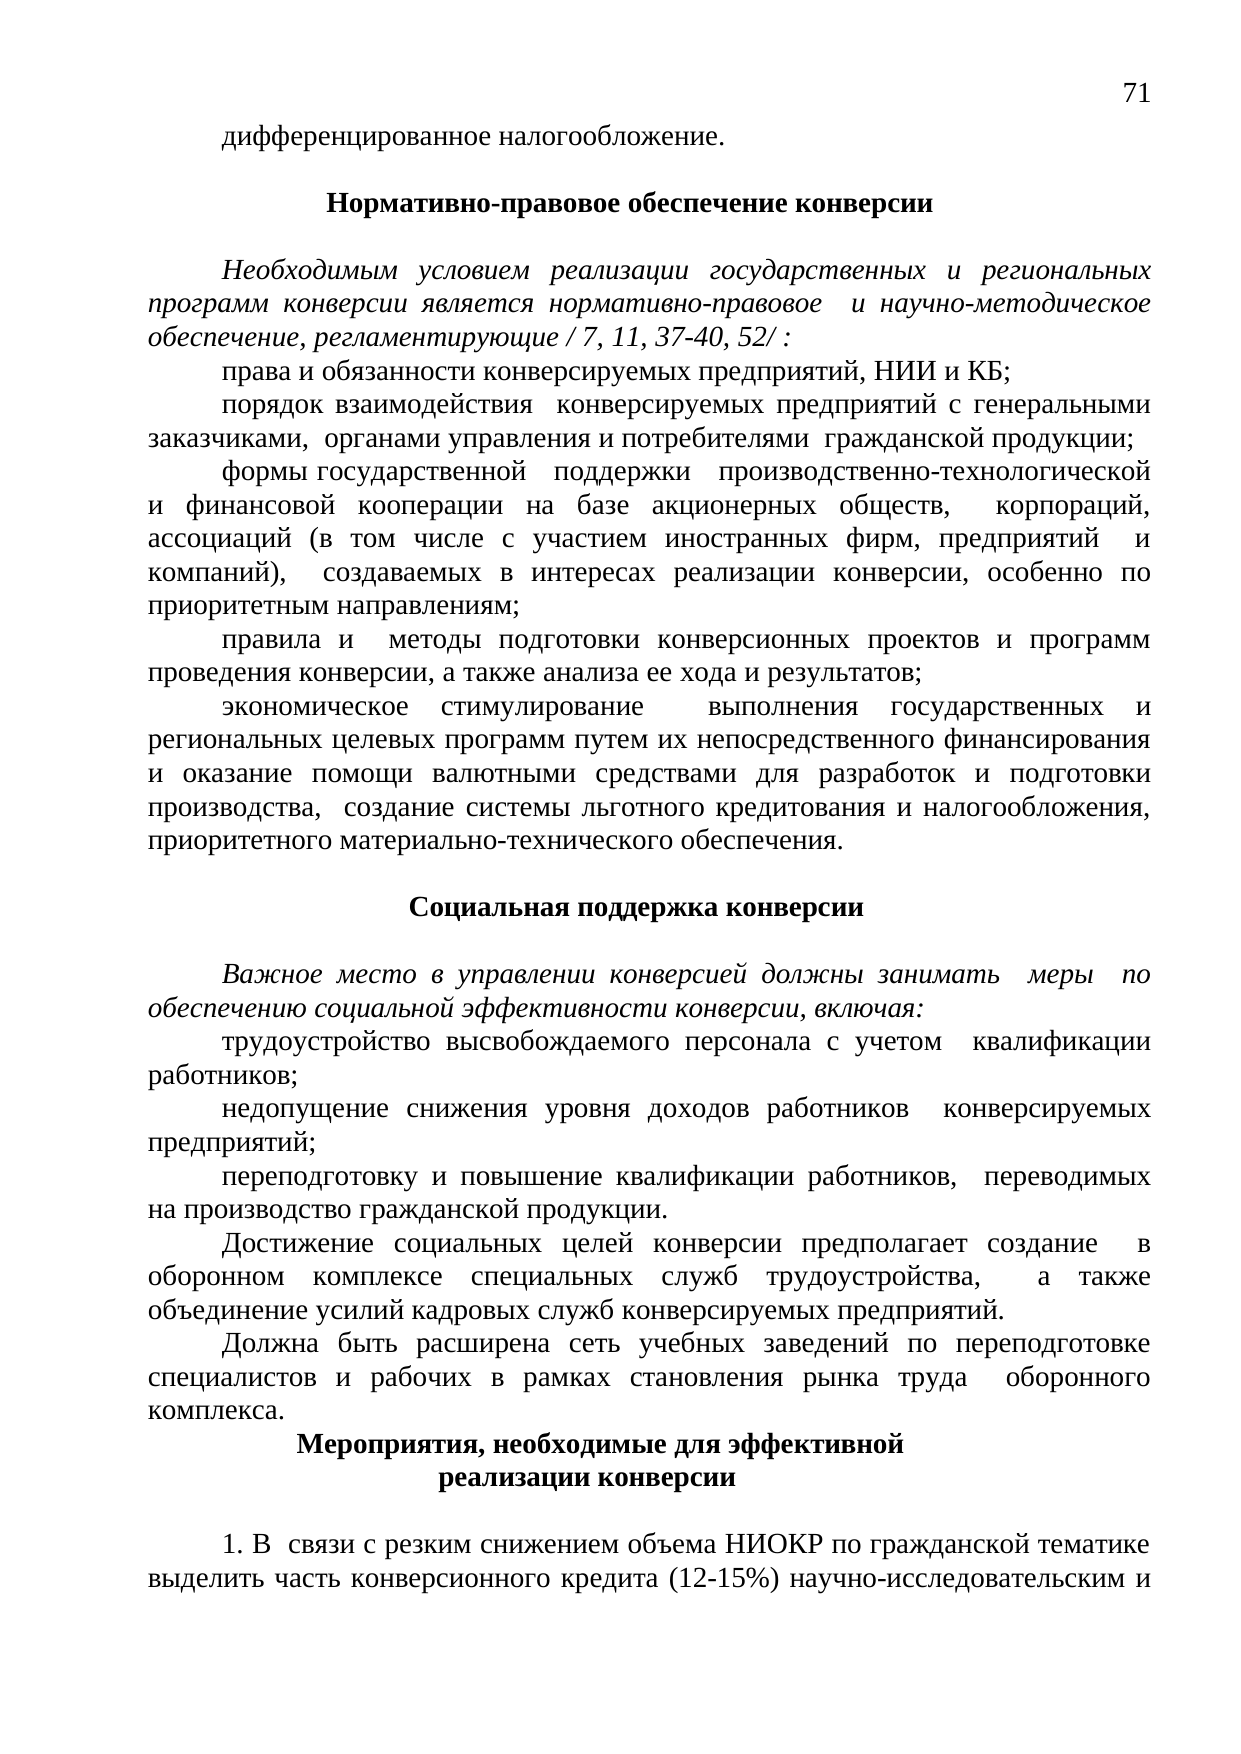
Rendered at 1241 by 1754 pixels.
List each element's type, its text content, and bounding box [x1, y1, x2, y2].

text Нормативно-правовое обеспечение конверсии [148, 185, 1152, 219]
text формы государственной поддержки производственно-технологической и финансовой кооперации на базе акционерных обществ, корпораций, ассоциаций (в том числе с участием иностранных фирм, предприятий и компаний), создаваемых в интересах реализации конверсии, особенно по приоритетным направлениям; [148, 453, 1152, 621]
text Социальная поддержка конверсии [148, 889, 1152, 923]
text правила и методы подготовки конверсионных проектов и программ проведения конверсии, а также анализа ее хода и результатов; [148, 621, 1152, 688]
text порядок взаимодействия конверcируемых предприятий с генеральными заказчиками, органами управления и потребителями гражданской продукции; [148, 386, 1152, 453]
text реализации конверсии [148, 1460, 1152, 1493]
text права и обязанности конверcируемых предприятий, НИИ и КБ; [148, 353, 1152, 386]
text Достижение социальных целей конверсии предполагает создание в оборонном комплексе специальных служб трудоустройства, а также объединение усилий кадровых служб конверcируемых предприятий. [148, 1225, 1152, 1326]
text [148, 1527, 1152, 1594]
text Мероприятия, необходимые для эффективной [148, 1426, 1152, 1460]
text Необходимым условием реализации государственных и региональных программ конверсии является нормативно-правовое и научно-методическое обеспечение, регламентирующие / 7, 11, 37-40, 52/ : [148, 252, 1152, 353]
text экономическое стимулирование выполнения государственных и региональных целевых программ путем их непосредственного финансирования и оказание помощи валютными средствами для разработок и подготовки производства, создание системы льготного кредитования и налогообложения, приоритетного материально-технического обеспечения. [148, 688, 1152, 856]
text Важное место в управлении конверсией должны занимать меры по обеспечению социальной эффективности конверсии, включая: [148, 957, 1152, 1024]
text трудоустройство высвобождаемого персонала с учетом квалификации работников; [148, 1024, 1152, 1091]
text переподготовку и повышение квалификации работников, переводимых на производство гражданской продукции. [148, 1158, 1152, 1225]
text недопущение снижения уровня доходов работников конверcируемых предприятий; [148, 1091, 1152, 1158]
text дифференцированное налогообложение. [148, 118, 1152, 152]
text Должна быть расширена сеть учебных заведений по переподготовке специалистов и рабочих в рамках становления рынка труда оборонного комплекса. [148, 1326, 1152, 1426]
